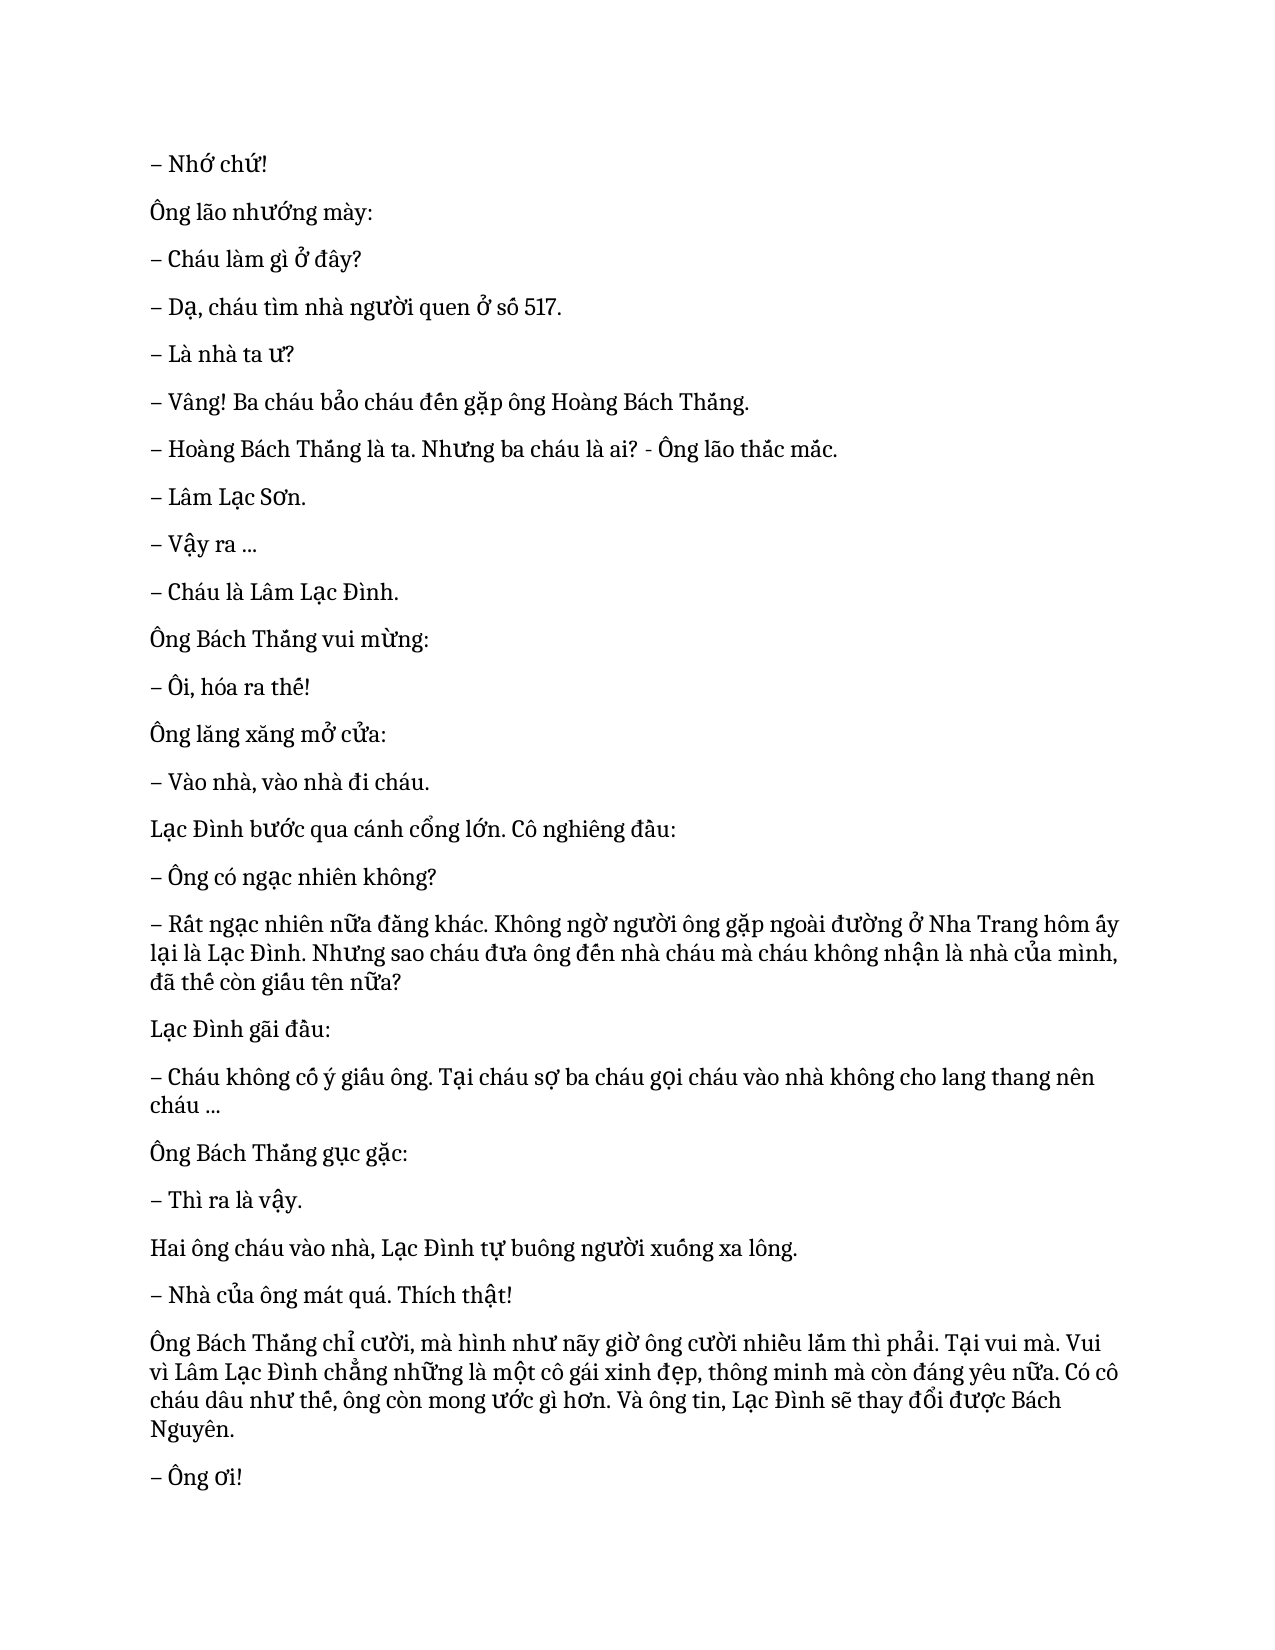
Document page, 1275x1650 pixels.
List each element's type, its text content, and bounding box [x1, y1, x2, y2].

text – Vâng! Ba cháu bảo cháu đến gặp ông Hoàng Bách Thắng. [150, 387, 1125, 416]
text Lạc Đình bước qua cánh cổng lớn. Cô nghiêng đầu: [150, 815, 1125, 844]
text – Rất ngạc nhiên nữa đằng khác. Không ngờ người ông gặp ngoài đường ở Nha Trang hôm ấy lại là Lạc Đình. Nhưng sao cháu đưa ông đến nhà cháu mà cháu không nhận là nhà của mình, đã thế còn giấu tên nữa? [150, 910, 1125, 996]
text Ông Bách Thắng gục gặc: [150, 1139, 1125, 1167]
text – Cháu không cố ý giấu ông. Tại cháu sợ ba cháu gọi cháu vào nhà không cho lang thang nên cháu ... [150, 1062, 1125, 1120]
text Ông lão nhướng mày: [150, 197, 1125, 226]
text – Thì ra là vậy. [150, 1186, 1125, 1215]
text Lạc Đình gãi đầu: [150, 1015, 1125, 1044]
text Ông Bách Thắng chỉ cười, mà hình như nãy giờ ông cười nhiều lắm thì phải. Tại vui mà. Vui vì Lâm Lạc Đình chẳng những là một cô gái xinh đẹp, thông minh mà còn đáng yêu nữa. Có cô cháu dâu như thế, ông còn mong ước gì hơn. Và ông tin, Lạc Đình sẽ thay đổi được Bách Nguyên. [150, 1329, 1125, 1444]
text – Lâm Lạc Sơn. [150, 482, 1125, 511]
text – Là nhà ta ư? [150, 340, 1125, 369]
text – Dạ, cháu tìm nhà người quen ở số 517. [150, 292, 1125, 321]
text Hai ông cháu vào nhà, Lạc Đình tự buông người xuống xa lông. [150, 1234, 1125, 1262]
text – Cháu là Lâm Lạc Đình. [150, 577, 1125, 606]
text Ông Bách Thắng vui mừng: [150, 625, 1125, 654]
text – Vào nhà, vào nhà đi cháu. [150, 767, 1125, 796]
text – Ôi, hóa ra thế! [150, 672, 1125, 701]
text – Hoàng Bách Thắng là ta. Nhưng ba cháu là ai? - Ông lão thắc mắc. [150, 435, 1125, 464]
text Ông lăng xăng mở cửa: [150, 720, 1125, 749]
text – Nhớ chứ! [150, 150, 1125, 179]
text – Ông ơi! [150, 1462, 1125, 1491]
text – Nhà của ông mát quá. Thích thật! [150, 1281, 1125, 1310]
text – Cháu làm gì ở đây? [150, 245, 1125, 274]
text – Vậy ra ... [150, 530, 1125, 559]
text – Ông có ngạc nhiên không? [150, 862, 1125, 891]
